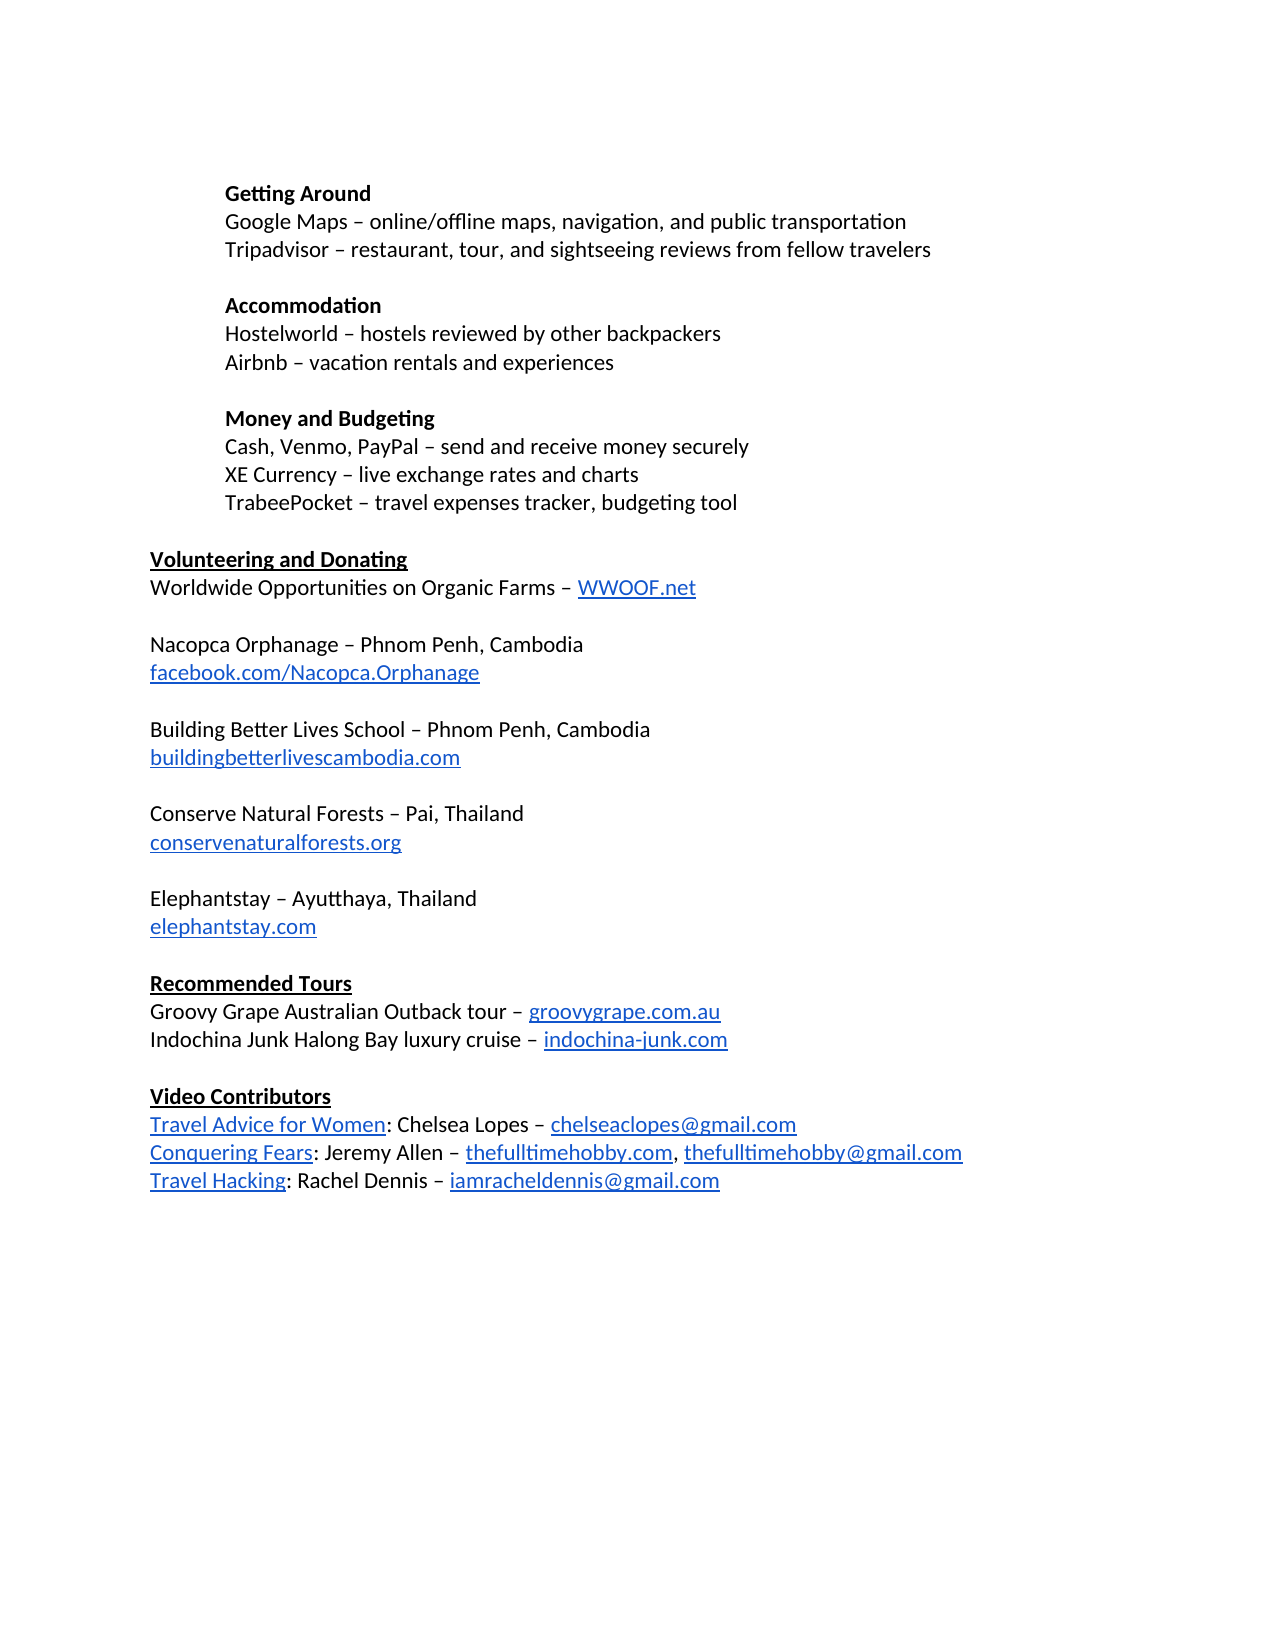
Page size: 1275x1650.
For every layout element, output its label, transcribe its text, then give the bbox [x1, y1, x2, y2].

text TrabeePocket – travel expenses tracker, budgeting tool [150, 488, 1125, 516]
text Conserve Natural Forests – Pai, Thailand [150, 799, 1125, 828]
text Volunteering and Donating [150, 545, 1125, 573]
text facebook.com/Nacopca.Orphanage [150, 658, 1125, 686]
text Cash, Venmo, PayPal – send and receive money securely [150, 432, 1125, 460]
text Recommended Tours [150, 969, 1125, 997]
text Money and Budgeting [150, 404, 1125, 432]
text conservenaturalforests.org [150, 828, 1125, 856]
text Conquering Fears: Jeremy Allen – thefulltimehobby.com, thefulltimehobby@gmail.com [150, 1138, 1125, 1166]
text Travel Hacking: Rachel Dennis – iamracheldennis@gmail.com [150, 1166, 1125, 1194]
text Google Maps – online/offline maps, navigation, and public transportation [150, 207, 1125, 235]
text Building Better Lives School – Phnom Penh, Cambodia [150, 715, 1125, 743]
text Video Contributors [150, 1082, 1125, 1110]
text Elephantstay – Ayutthaya, Thailand [150, 884, 1125, 912]
text Worldwide Opportunities on Organic Farms – WWOOF.net [150, 573, 1125, 601]
text Groovy Grape Australian Outback tour – groovygrape.com.au [150, 997, 1125, 1025]
text Tripadvisor – restaurant, tour, and sightseeing reviews from fellow travelers [150, 235, 1125, 263]
text Accommodation [150, 292, 1125, 319]
text Hostelworld – hostels reviewed by other backpackers [150, 319, 1125, 348]
text Airbnb – vacation rentals and experiences [150, 348, 1125, 376]
text Travel Advice for Women: Chelsea Lopes – chelseaclopes@gmail.com [150, 1110, 1125, 1138]
text Indochina Junk Halong Bay luxury cruise – indochina-junk.com [150, 1025, 1125, 1053]
text elephantstay.com [150, 912, 1125, 940]
text Nacopca Orphanage – Phnom Penh, Cambodia [150, 630, 1125, 658]
text buildingbetterlivescambodia.com [150, 743, 1125, 771]
text Getting Around [150, 179, 1125, 207]
text XE Currency – live exchange rates and charts [150, 460, 1125, 488]
